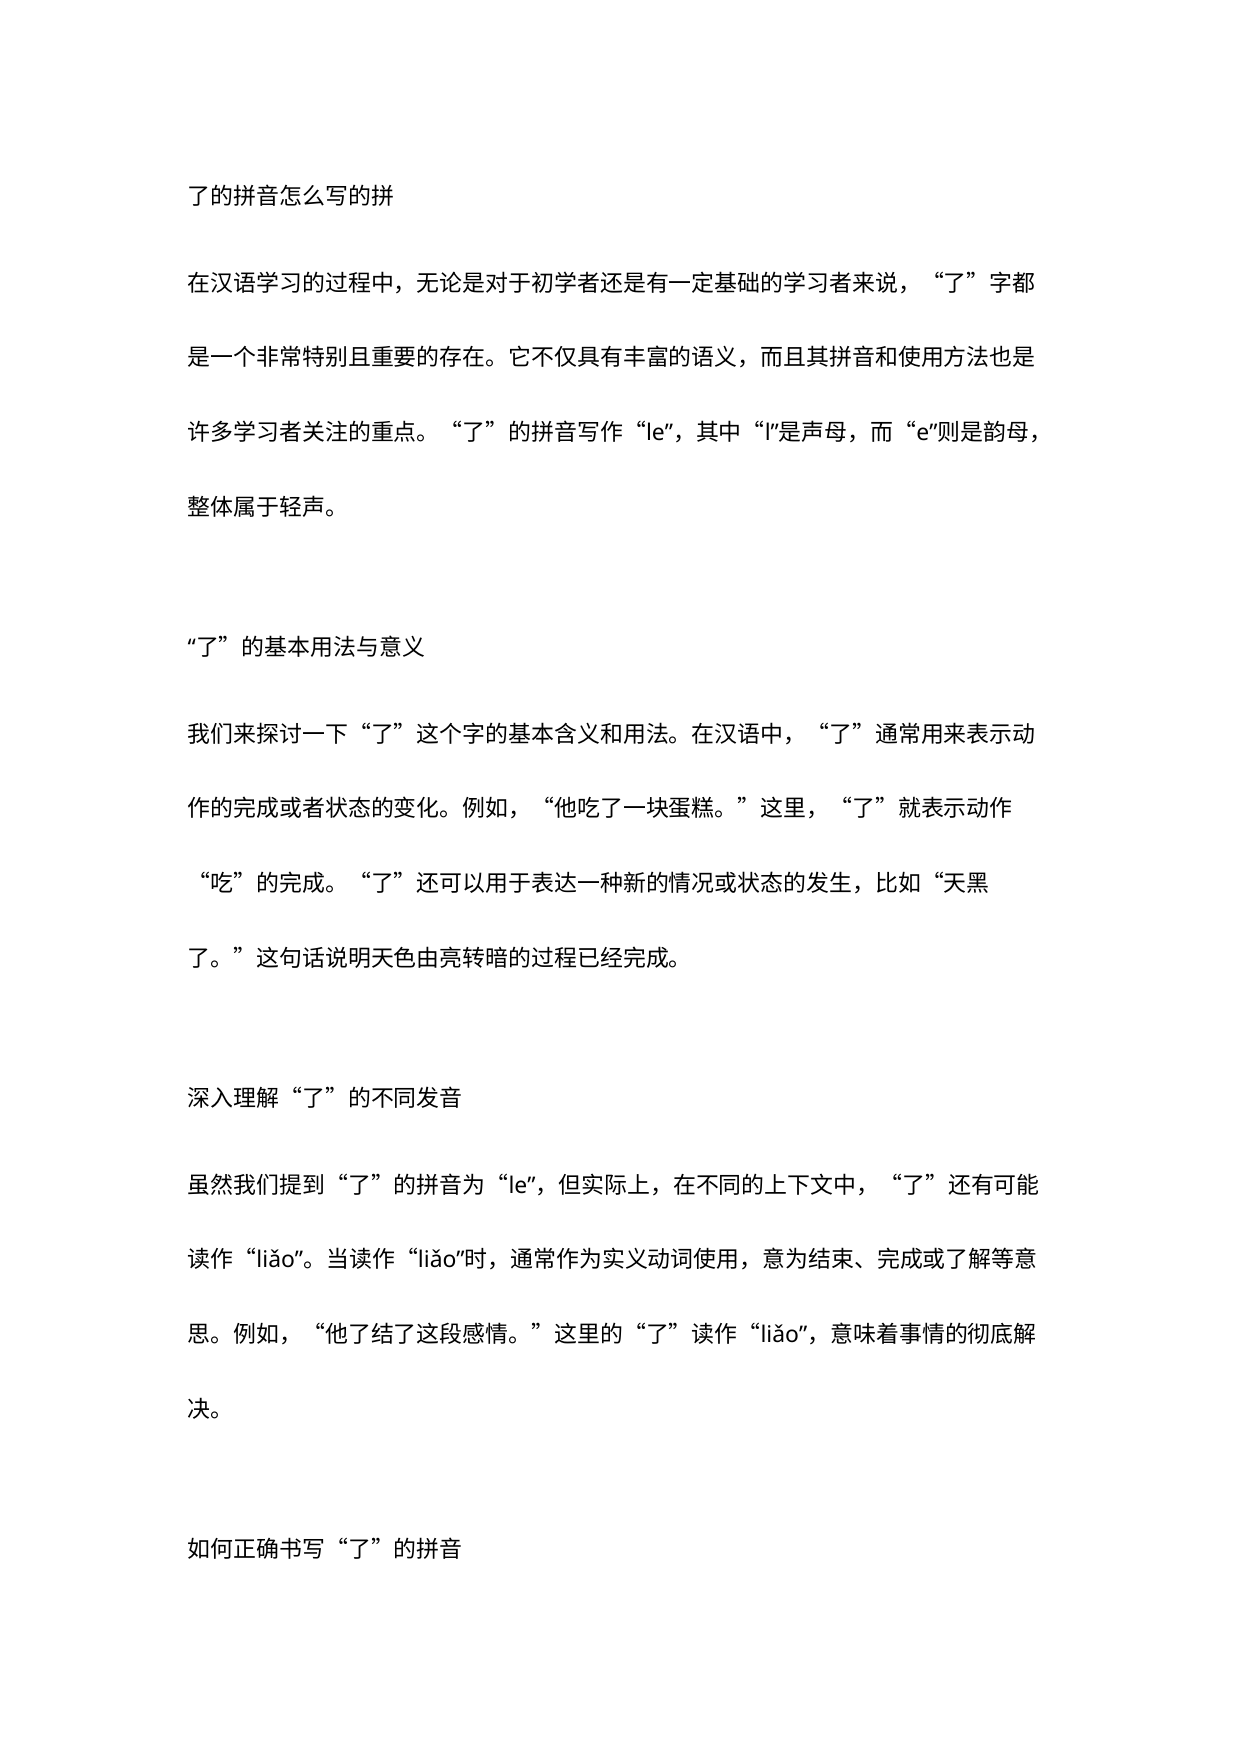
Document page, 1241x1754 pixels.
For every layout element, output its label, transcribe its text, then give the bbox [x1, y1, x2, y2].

text 我们来探讨一下“了”这个字的基本含义和用法。在汉语中，“了”通常用来表示动作的完成或者状态的变化。例如，“他吃了一块蛋糕。”这里，“了”就表示动作“吃”的完成。“了”还可以用于表达一种新的情况或状态的发生，比如“天黑了。”这句话说明天色由亮转暗的过程已经完成。 [187, 700, 1053, 989]
text 深入理解“了”的不同发音 [187, 1064, 1053, 1129]
text 在汉语学习的过程中，无论是对于初学者还是有一定基础的学习者来说，“了”字都是一个非常特别且重要的存在。它不仅具有丰富的语义，而且其拼音和使用方法也是许多学习者关注的重点。“了”的拼音写作“le”，其中“l”是声母，而“e”则是韵母，整体属于轻声。 [187, 248, 1053, 538]
text 如何正确书写“了”的拼音 [187, 1515, 1053, 1580]
text 虽然我们提到“了”的拼音为“le”，但实际上，在不同的上下文中，“了”还有可能读作“liǎo”。当读作“liǎo”时，通常作为实义动词使用，意为结束、完成或了解等意思。例如，“他了结了这段感情。”这里的“了”读作“liǎo”，意味着事情的彻底解决。 [187, 1151, 1053, 1440]
text 了的拼音怎么写的拼 [187, 162, 1053, 227]
text “了”的基本用法与意义 [187, 613, 1053, 678]
